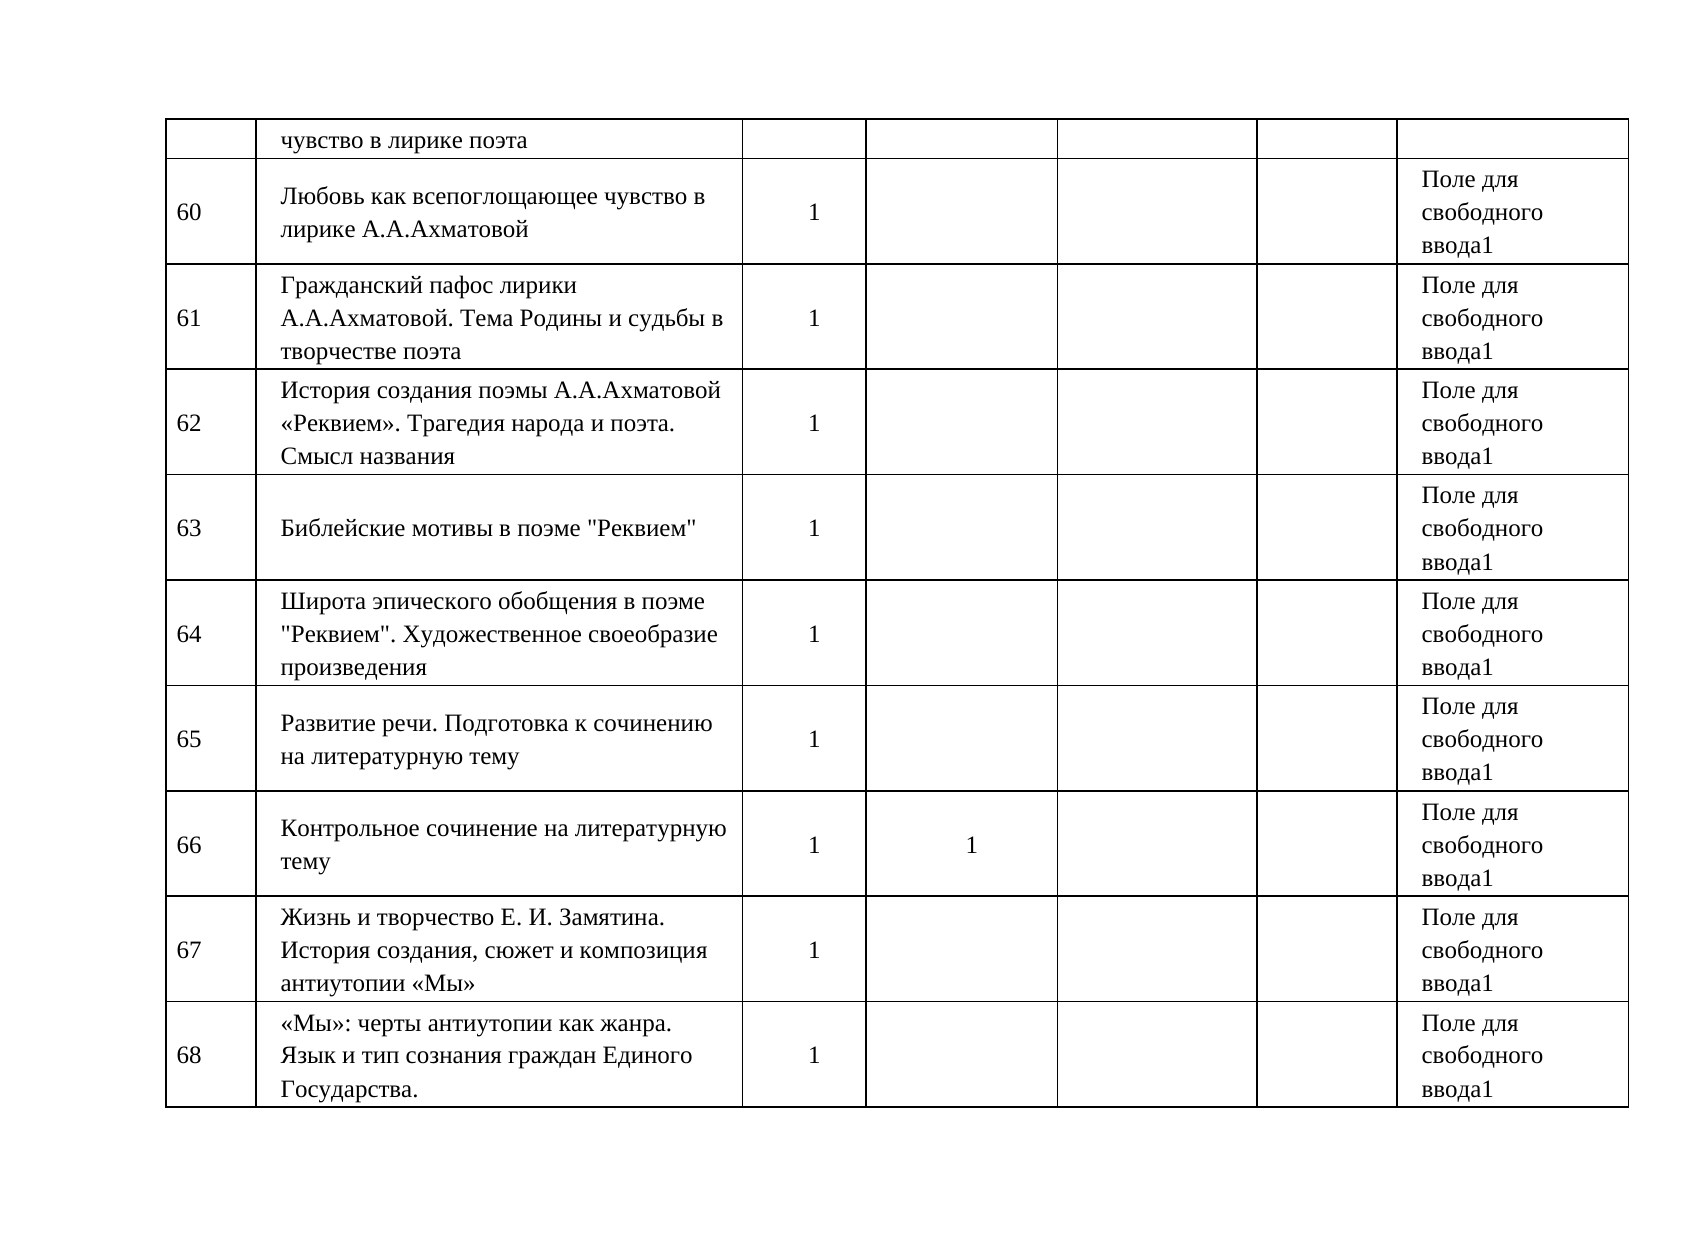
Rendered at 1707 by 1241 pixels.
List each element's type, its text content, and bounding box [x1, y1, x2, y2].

table_cell Поле для свободного ввода1 [1398, 792, 1628, 895]
table_cell 1 [867, 792, 1057, 895]
table_cell 1 [743, 370, 865, 474]
table_cell 66 [167, 792, 255, 895]
table_cell 1 [743, 265, 865, 368]
table_cell [1058, 159, 1256, 263]
table_cell 1 [743, 1002, 865, 1106]
table_cell [867, 686, 1057, 790]
table_cell [1058, 370, 1256, 474]
table_cell Поле для свободного ввода1 [1398, 686, 1628, 790]
table_cell 65 [167, 686, 255, 790]
table_cell Гражданский пафос лирики А.А.Ахматовой. Тема Родины и судьбы в творчестве поэта [257, 265, 742, 368]
table_cell [1258, 1002, 1396, 1106]
table_cell [867, 370, 1057, 474]
table_cell [867, 159, 1057, 263]
table_cell 1 [743, 581, 865, 684]
table_cell Развитие речи. Подготовка к сочинению на литературную тему [257, 686, 742, 790]
table_cell [867, 581, 1057, 684]
table_cell Жизнь и творчество Е. И. Замятина. История создания, сюжет и композиция антиутопии «Мы» [257, 897, 742, 1001]
table_cell Широта эпического обобщения в поэме "Реквием". Художественное своеобразие произведения [257, 581, 742, 684]
table_cell [1058, 1002, 1256, 1106]
table_cell [1258, 792, 1396, 895]
table_cell [1058, 686, 1256, 790]
table_cell [867, 120, 1057, 157]
table_cell Поле для свободного ввода1 [1398, 159, 1628, 263]
table_cell 1 [743, 686, 865, 790]
table_cell Библейские мотивы в поэме "Реквием" [257, 475, 742, 579]
table_cell [867, 1002, 1057, 1106]
table_cell [1258, 370, 1396, 474]
table_cell 60 [167, 159, 255, 263]
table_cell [1398, 120, 1628, 157]
table_cell История создания поэмы А.А.Ахматовой «Реквием». Трагедия народа и поэта. Смысл названия [257, 370, 742, 474]
table_cell 67 [167, 897, 255, 1001]
table_cell Контрольное сочинение на литературную тему [257, 792, 742, 895]
table_cell 61 [167, 265, 255, 368]
table_cell 59 [167, 120, 255, 157]
table_cell 1 [743, 120, 865, 157]
table_cell 68 [167, 1002, 255, 1106]
table_cell [867, 265, 1057, 368]
table_cell [1058, 792, 1256, 895]
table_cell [1398, 1002, 1628, 1106]
table_cell 64 [167, 581, 255, 684]
table_cell 63 [167, 475, 255, 579]
table_cell [867, 897, 1057, 1001]
table_cell Поле для свободного ввода1 [1398, 897, 1628, 1001]
table_cell [1258, 581, 1396, 684]
table_cell [1258, 475, 1396, 579]
table_cell 1 [743, 897, 865, 1001]
table_cell 1 [743, 475, 865, 579]
table_cell 1 [743, 792, 865, 895]
table_cell [1258, 686, 1396, 790]
table_cell Поле для свободного ввода1 [1398, 475, 1628, 579]
table_cell Поле для свободного ввода1 [1398, 265, 1628, 368]
table_cell Поле для свободного ввода1 [1398, 581, 1628, 684]
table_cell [257, 120, 742, 157]
table_cell [1258, 897, 1396, 1001]
table_cell [867, 475, 1057, 579]
table_cell [1058, 475, 1256, 579]
table_cell [1058, 265, 1256, 368]
table_cell [1058, 897, 1256, 1001]
table_cell 62 [167, 370, 255, 474]
table_cell [1258, 159, 1396, 263]
table_cell Любовь как всепоглощающее чувство в лирике А.А.Ахматовой [257, 159, 742, 263]
table_cell Поле для свободного ввода1 [1398, 370, 1628, 474]
table_cell 1 [743, 159, 865, 263]
table_cell [1258, 120, 1396, 157]
table_cell [1258, 265, 1396, 368]
table_cell [1058, 581, 1256, 684]
table_cell «Мы»: черты антиутопии как жанра. Язык и тип сознания граждан Единого Государства. [257, 1002, 742, 1106]
table_cell [1058, 120, 1256, 157]
